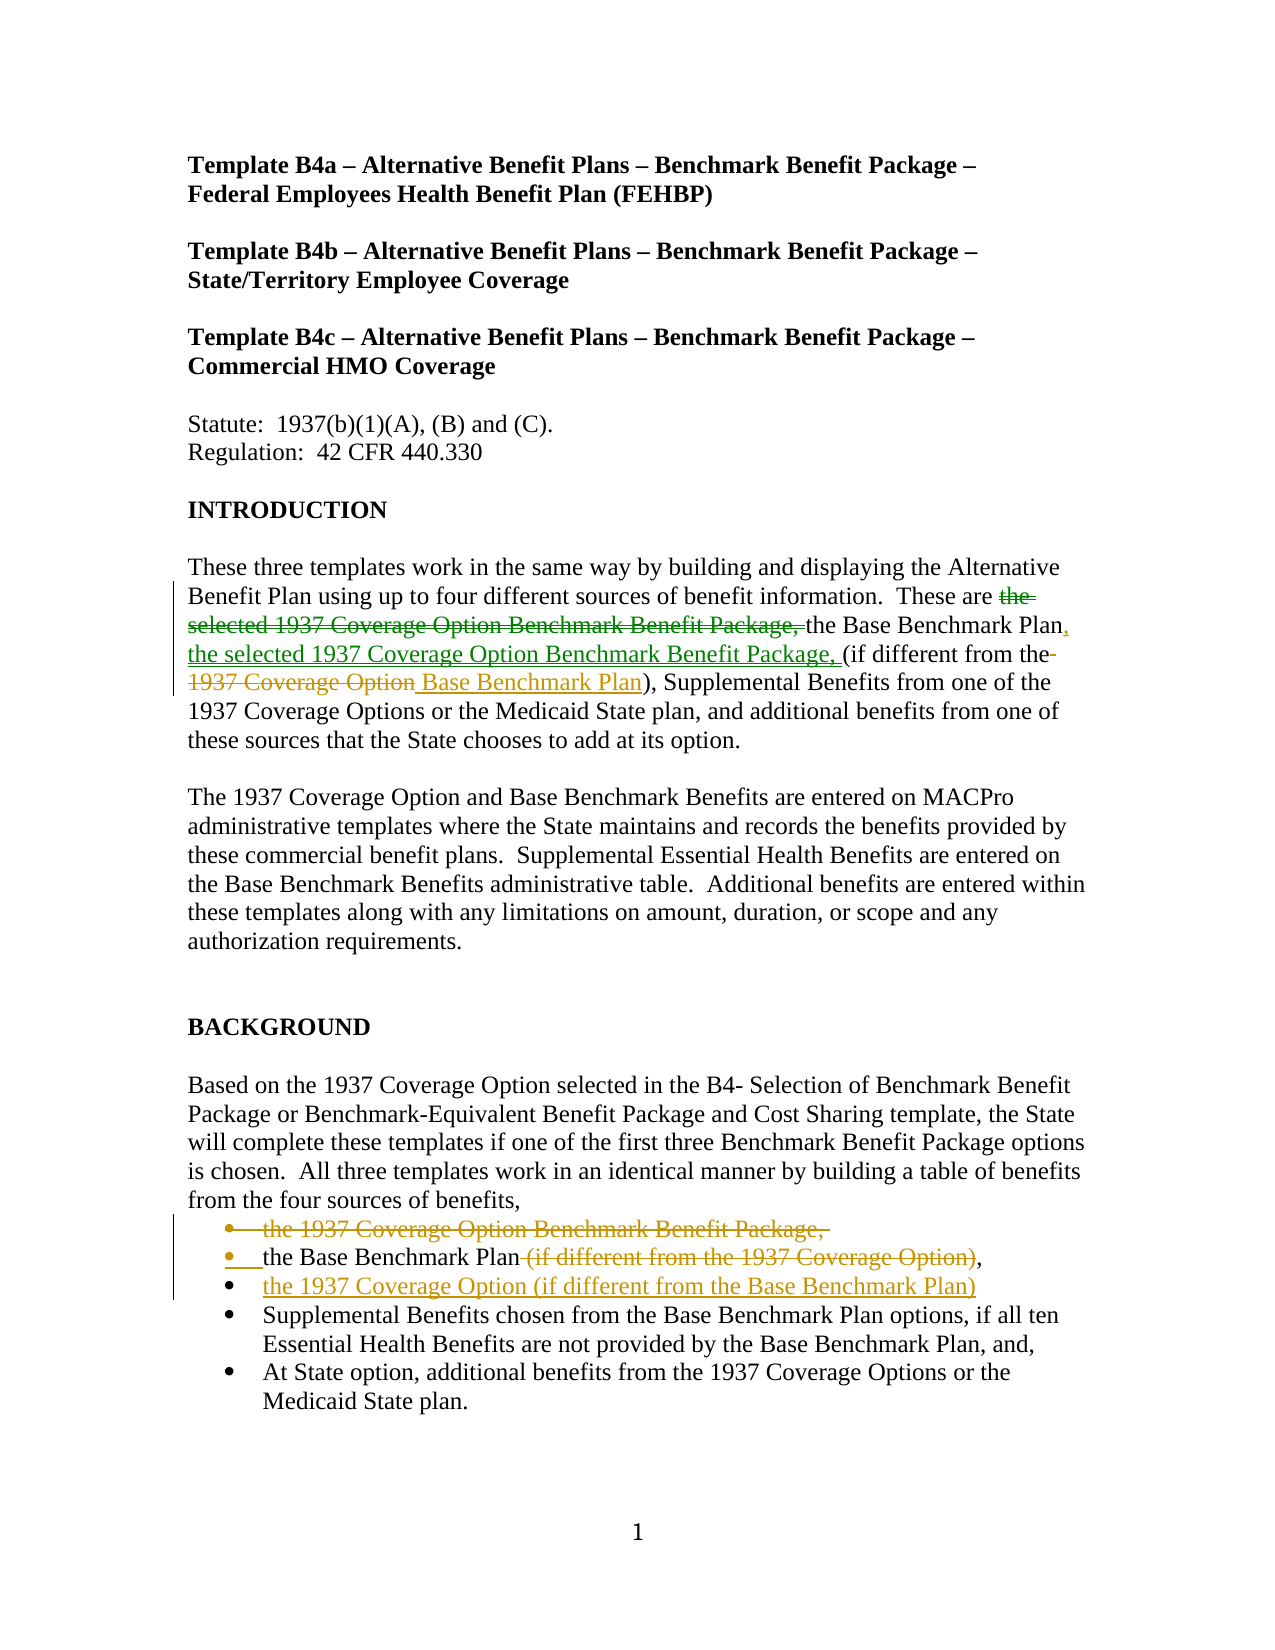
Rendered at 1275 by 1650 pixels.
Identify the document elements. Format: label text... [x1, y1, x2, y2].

list Supplemental Benefits chosen from the Base Benchmark Plan options, if all ten Essential Health Benefits are not provided by the Base Benchmark Plan, and, [225, 1300, 1087, 1357]
text Statute: 1937(b)(1)(A), (B) and (C). [187, 409, 1087, 437]
text These three templates work in the same way by building and displaying the Alternative Benefit Plan using up to four different sources of benefit information. These are the Base Benchmark Plan (if different from the), Supplemental Benefits from one of the 1937 Coverage Options or the Medicaid State plan, and additional benefits from one of these sources that the State chooses to add at its option. [187, 552, 1087, 754]
text Regulation: 42 CFR 440.330 [187, 437, 1087, 466]
text Federal Employees Health Benefit Plan (FEHBP) [187, 179, 1087, 207]
list the Base Benchmark Plan, [225, 1242, 1087, 1271]
text The 1937 Coverage Option and Base Benchmark Benefits are entered on MACPro administrative templates where the State maintains and records the benefits provided by these commercial benefit plans. Supplemental Essential Health Benefits are entered on the Base Benchmark Benefits administrative table. Additional benefits are entered within these templates along with any limitations on amount, duration, or scope and any authorization requirements. [187, 782, 1087, 955]
text Template B4b – Alternative Benefit Plans – Benchmark Benefit Package – State/Territory Employee Coverage [187, 236, 1087, 294]
list At State option, additional benefits from the 1937 Coverage Options or the Medicaid State plan. [225, 1357, 1087, 1415]
text Template B4a – Alternative Benefit Plans – Benchmark Benefit Package – [187, 150, 1087, 179]
text Template B4c – Alternative Benefit Plans – Benchmark Benefit Package – Commercial HMO Coverage [187, 322, 1087, 380]
text Based on the 1937 Coverage Option selected in the B4- Selection of Benchmark Benefit Package or Benchmark-Equivalent Benefit Package and Cost Sharing template, the State will complete these templates if one of the first three Benchmark Benefit Package options is chosen. All three templates work in an identical manner by building a table of benefits from the four sources of benefits, [187, 1070, 1087, 1214]
text BACKGROUND [187, 1012, 1087, 1041]
text INTRODUCTION [187, 495, 1087, 524]
